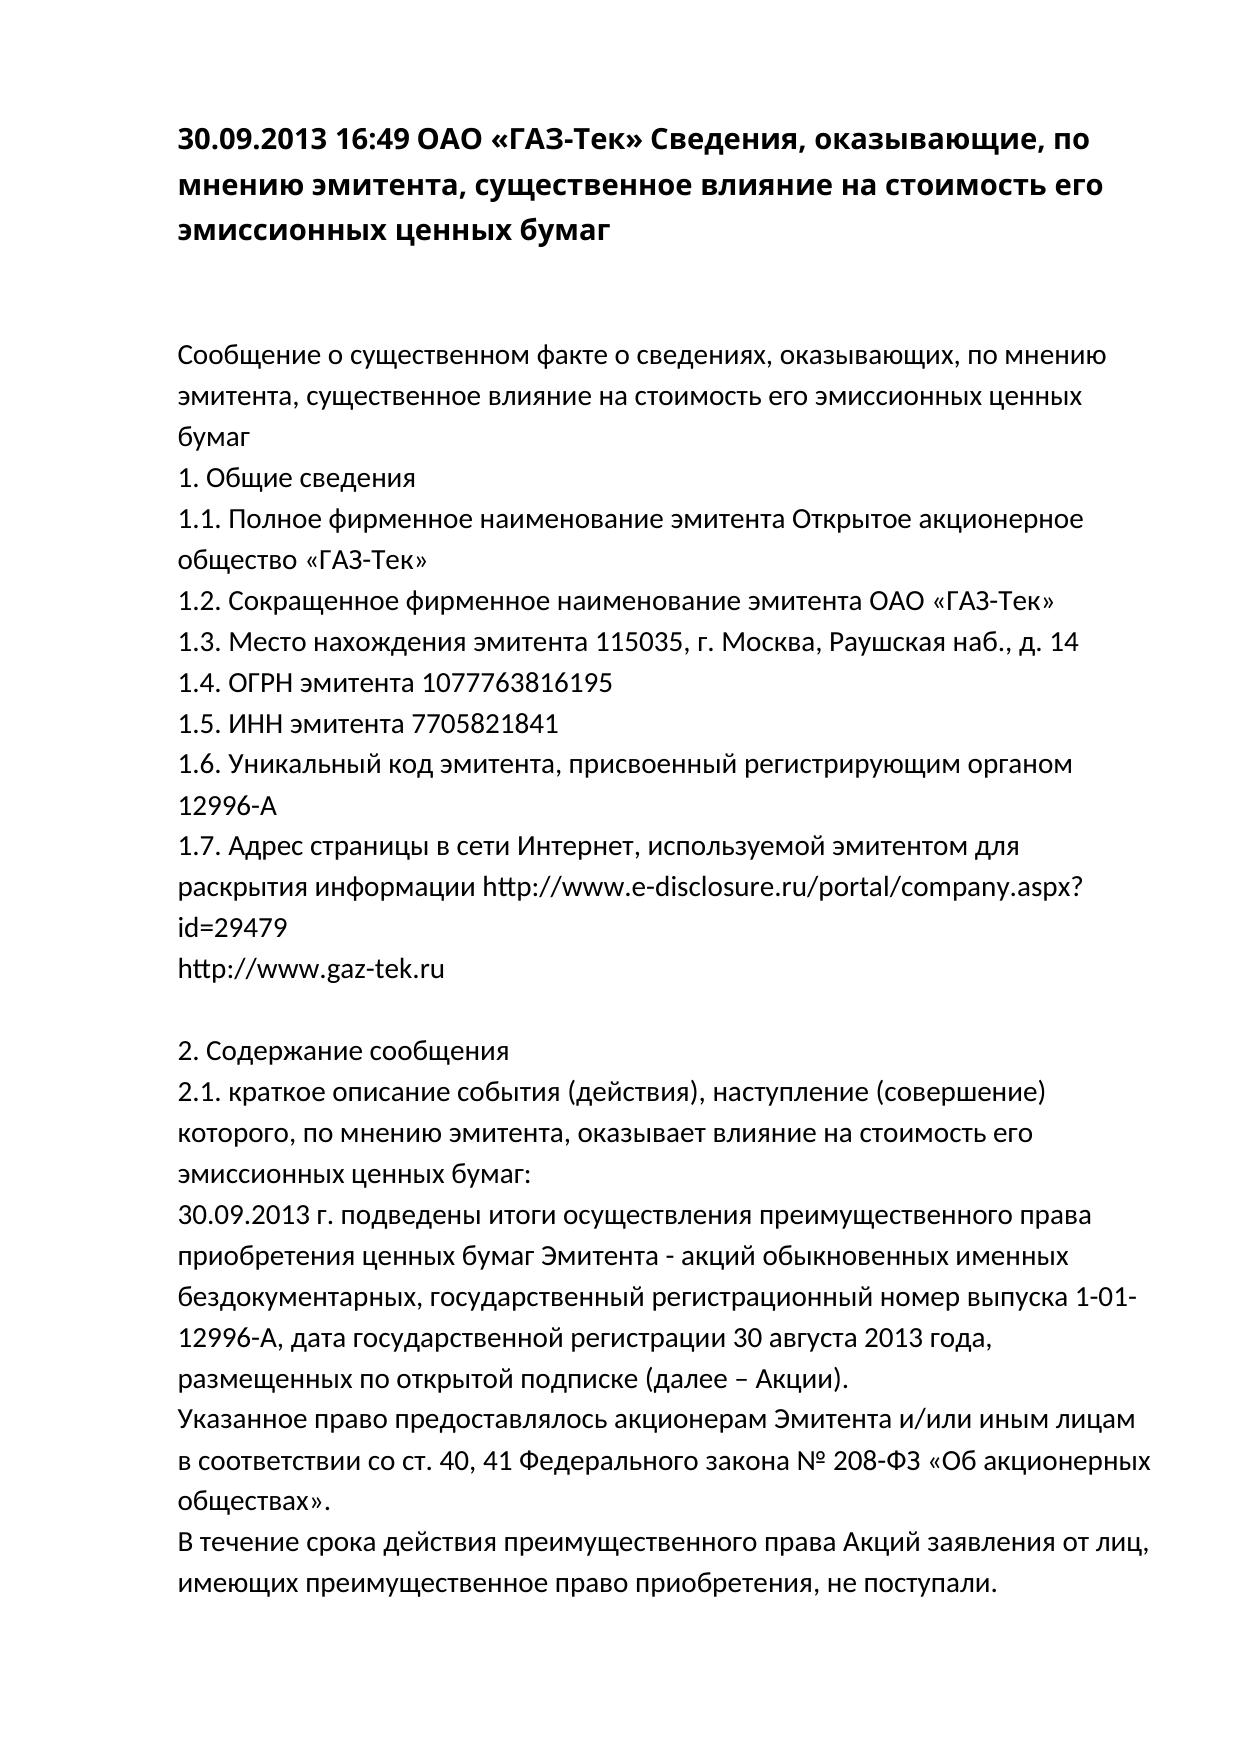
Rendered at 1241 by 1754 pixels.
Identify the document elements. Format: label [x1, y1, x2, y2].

text [177, 118, 1152, 1600]
